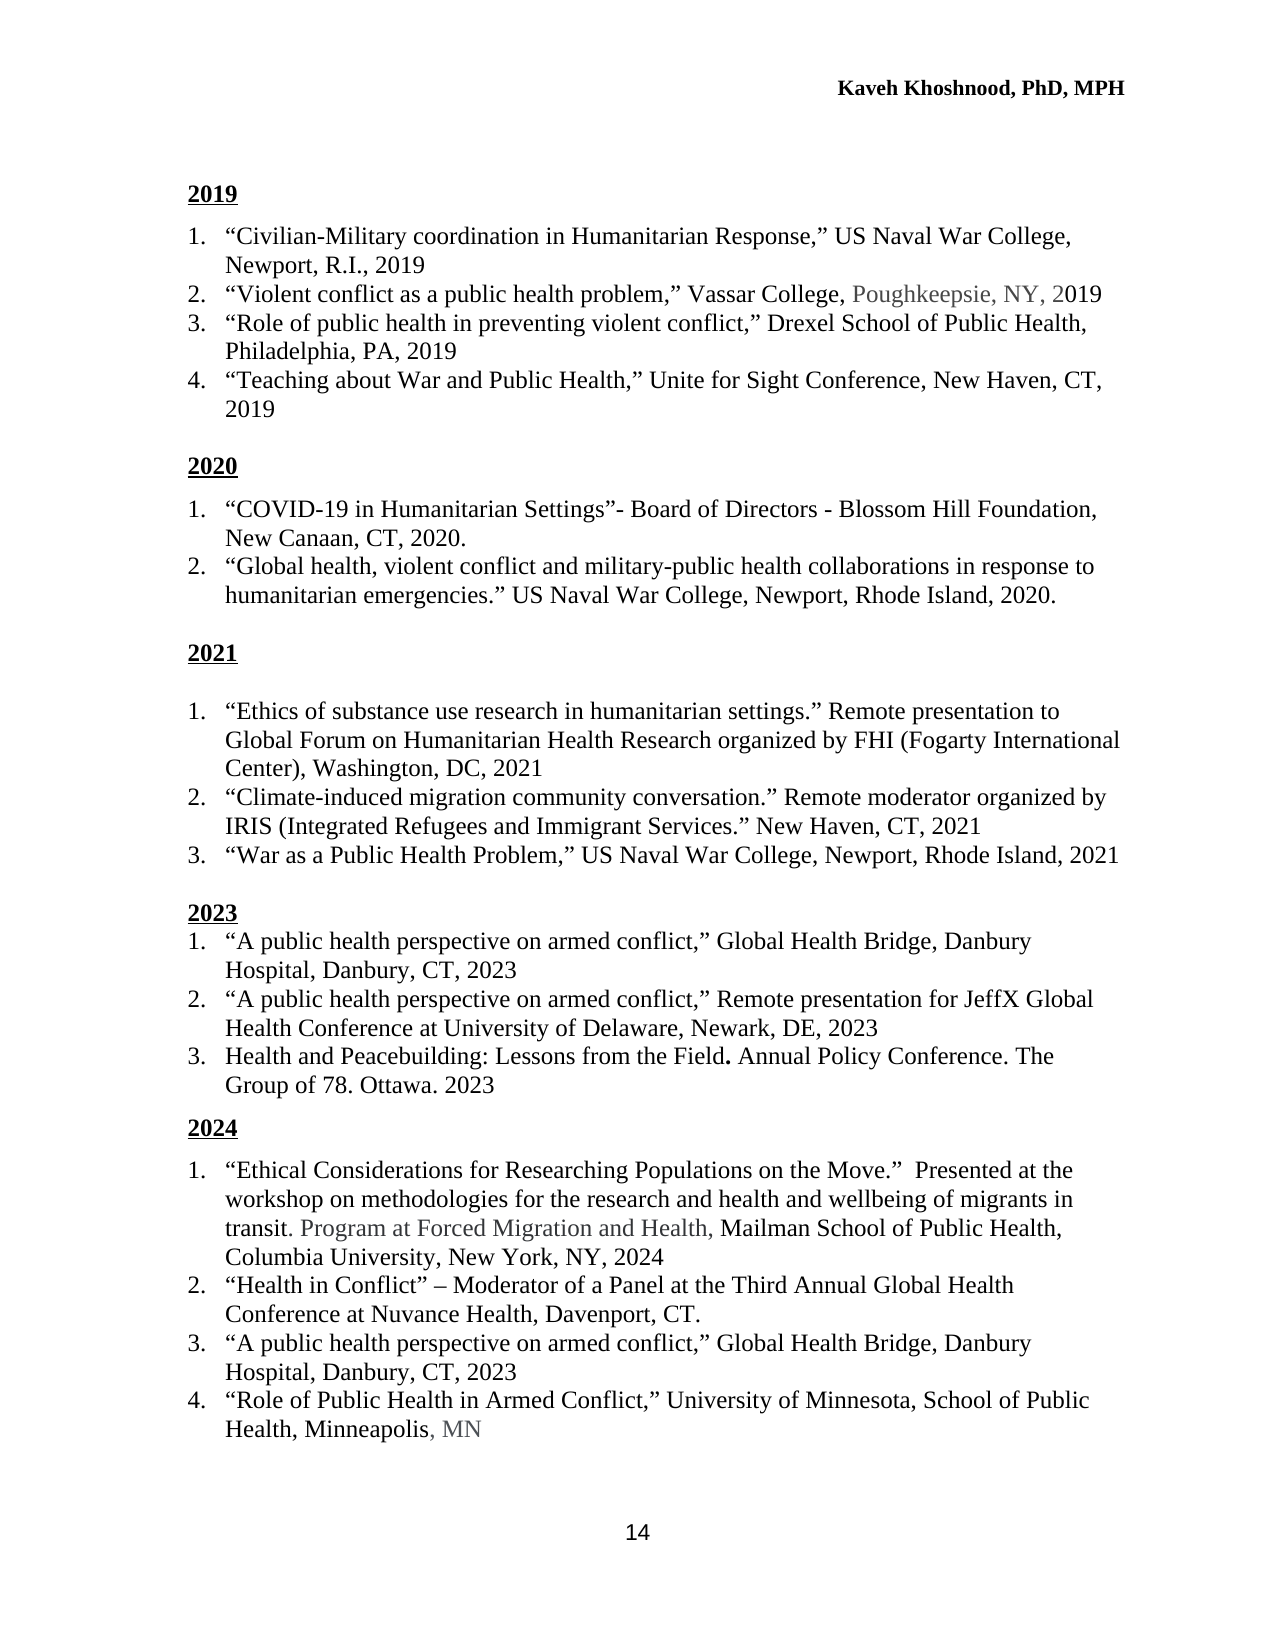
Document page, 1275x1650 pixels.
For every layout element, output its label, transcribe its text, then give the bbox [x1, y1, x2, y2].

text 2019 [187, 179, 1111, 207]
list “Role of public health in preventing violent conflict,” Drexel School of Public Health, Philadelphia, PA, 2019 [187, 308, 1125, 365]
list “Violent conflict as a public health problem,” Vassar College, Poughkeepsie, NY, 2019 [187, 279, 852, 308]
text 2020 [187, 451, 1111, 480]
list “War as a Public Health Problem,” US Naval War College, Newport, Rhode Island, 2021 [187, 840, 1125, 868]
list “Role of Public Health in Armed Conflict,” University of Minnesota, School of Public Health, Minneapolis, MN [187, 1385, 1111, 1443]
list “A public health perspective on armed conflict,” Global Health Bridge, Danbury Hospital, Danbury, CT, 2023 [187, 1328, 1111, 1385]
list “Climate-induced migration community conversation.” Remote moderator organized by IRIS (Integrated Refugees and Immigrant Services.” New Haven, CT, 2021 [187, 782, 1125, 840]
text 2023 [187, 898, 1125, 926]
text 2024 [187, 1113, 1111, 1142]
list “Ethical Considerations for Researching Populations on the Move.” Presented at the workshop on methodologies for the research and health and wellbeing of migrants in transit. Program at Forced Migration and Health, Mailman School of Public Health, Columbia University, New York, NY, 2024 [187, 1155, 1111, 1270]
list “Teaching about War and Public Health,” Unite for Sight Conference, New Haven, CT, 2019 [187, 365, 1125, 423]
list “Civilian-Military coordination in Humanitarian Response,” US Naval War College, Newport, R.I., 2019 [187, 221, 1125, 279]
text 2021 [187, 638, 1125, 667]
list “A public health perspective on armed conflict,” Global Health Bridge, Danbury Hospital, Danbury, CT, 2023 [187, 926, 1125, 984]
list “A public health perspective on armed conflict,” Remote presentation for JeffX Global Health Conference at University of Delaware, Newark, DE, 2023 [187, 984, 1111, 1041]
list “Global health, violent conflict and military-public health collaborations in response to humanitarian emergencies.” US Naval War College, Newport, Rhode Island, 2020. [187, 551, 1125, 609]
list “COVID-19 in Humanitarian Settings”- Board of Directors - Blossom Hill Foundation, New Canaan, CT, 2020. [187, 494, 1125, 551]
list “Ethics of substance use research in humanitarian settings.” Remote presentation to Global Forum on Humanitarian Health Research organized by FHI (Fogarty International Center), Washington, DC, 2021 [187, 696, 1125, 782]
list Health and Peacebuilding: Lessons from the Field. Annual Policy Conference. The Group of 78. Ottawa. 2023 [187, 1041, 1111, 1099]
list “Health in Conflict” – Moderator of a Panel at the Third Annual Global Health Conference at Nuvance Health, Davenport, CT. [187, 1270, 1111, 1328]
